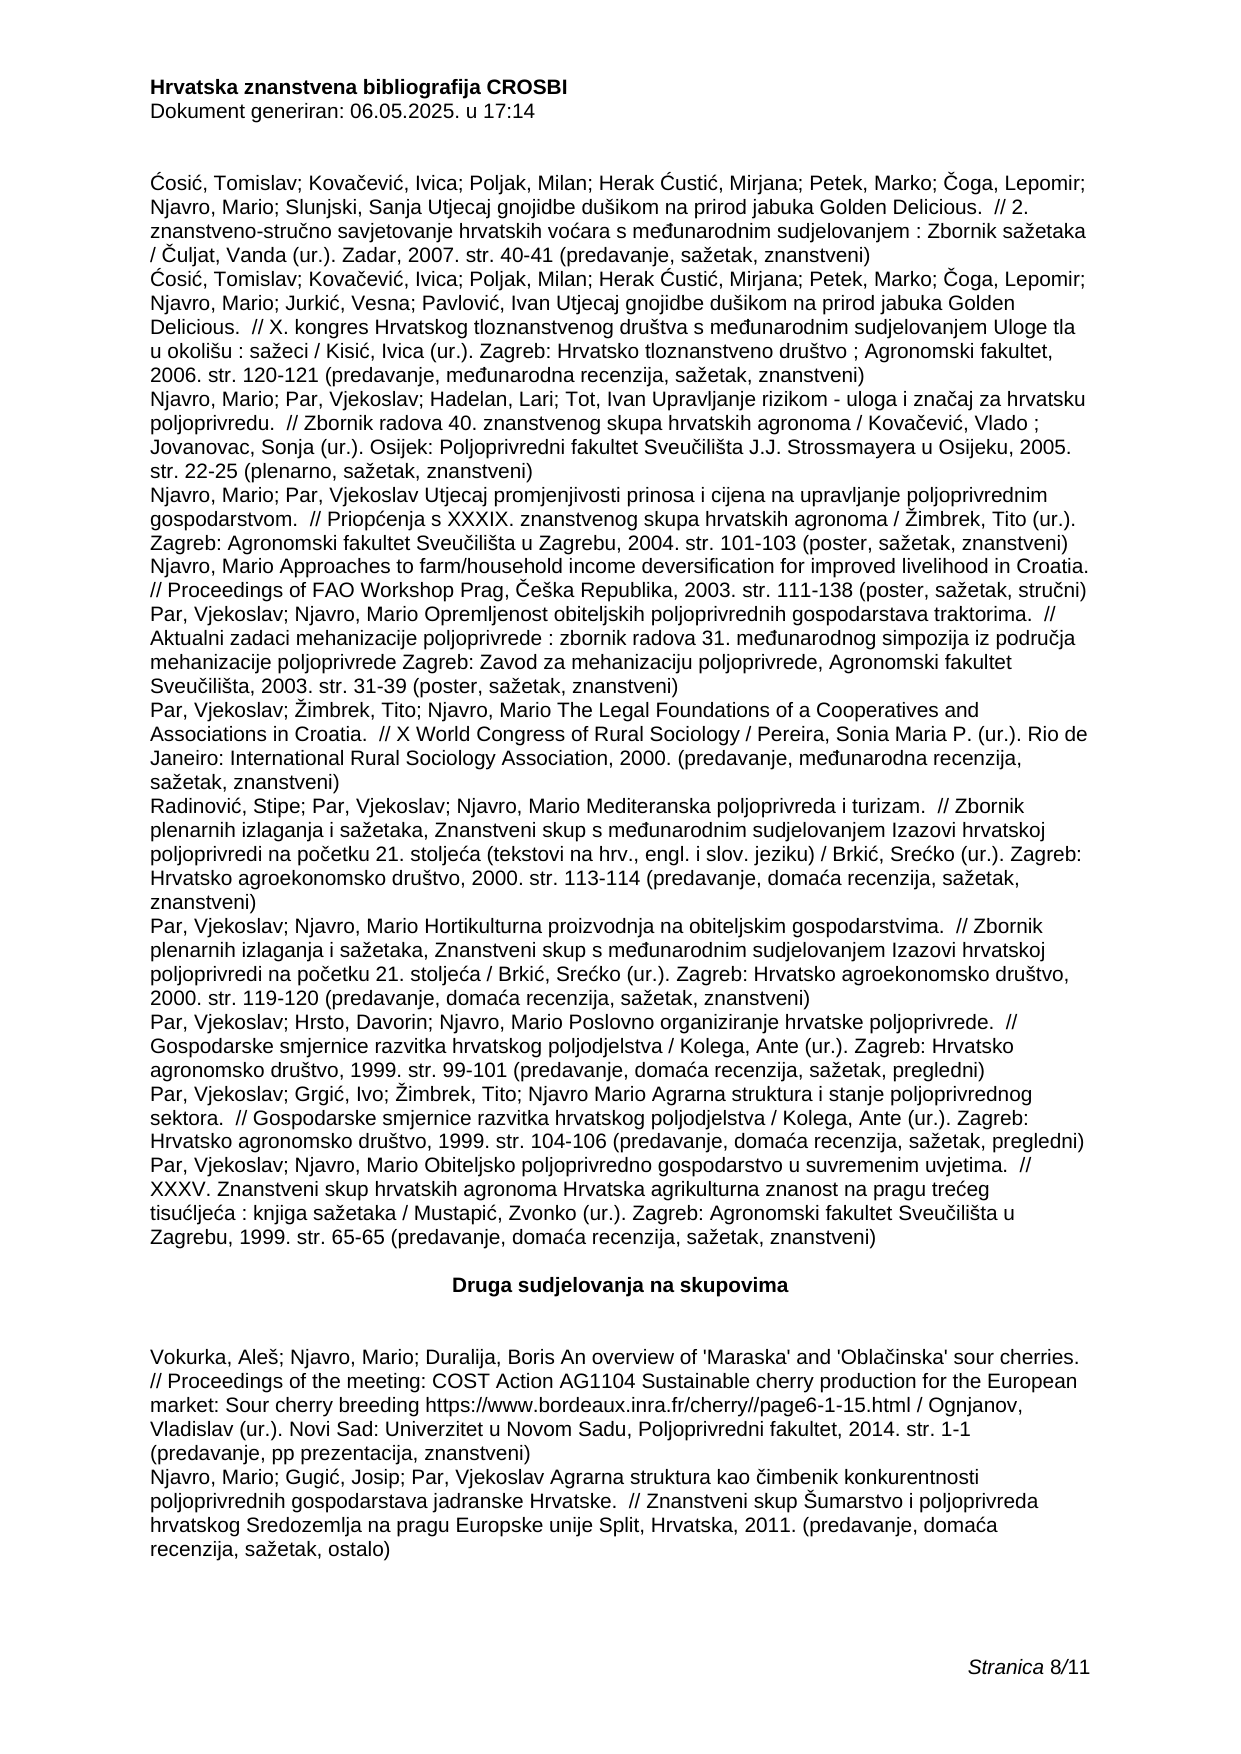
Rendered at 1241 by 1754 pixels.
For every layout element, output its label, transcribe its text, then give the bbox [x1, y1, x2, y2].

text Njavro, Mario; Gugić, Josip; Par, Vjekoslav [150, 1465, 1090, 1561]
text Par, Vjekoslav; Hrsto, Davorin; Njavro, Mario [150, 1009, 1090, 1081]
text Par, Vjekoslav; Žimbrek, Tito; Njavro, Mario [150, 698, 1090, 794]
text Ćosić, Tomislav; Kovačević, Ivica; Poljak, Milan; Herak Ćustić, Mirjana; Petek, Marko; Čoga, Lepomir; Njavro, Mario; Slunjski, Sanja [150, 171, 1090, 267]
text Par, Vjekoslav; Njavro, Mario [150, 602, 1090, 698]
text Njavro, Mario [150, 554, 1090, 602]
text Njavro, Mario; Par, Vjekoslav; Hadelan, Lari; Tot, Ivan [150, 387, 1090, 482]
text Par, Vjekoslav; Njavro, Mario [150, 914, 1090, 1009]
text Njavro, Mario; Par, Vjekoslav [150, 482, 1090, 554]
subtitle Druga sudjelovanja na skupovima [150, 1273, 1090, 1297]
text Vokurka, Aleš; Njavro, Mario; Duralija, Boris [150, 1345, 1090, 1465]
text Ćosić, Tomislav; Kovačević, Ivica; Poljak, Milan; Herak Ćustić, Mirjana; Petek, Marko; Čoga, Lepomir; Njavro, Mario; Jurkić, Vesna; Pavlović, Ivan [150, 267, 1090, 387]
text Radinović, Stipe; Par, Vjekoslav; Njavro, Mario [150, 794, 1090, 914]
text Par, Vjekoslav; Grgić, Ivo; Žimbrek, Tito; Njavro Mario [150, 1081, 1090, 1153]
text Par, Vjekoslav; Njavro, Mario [150, 1153, 1090, 1249]
